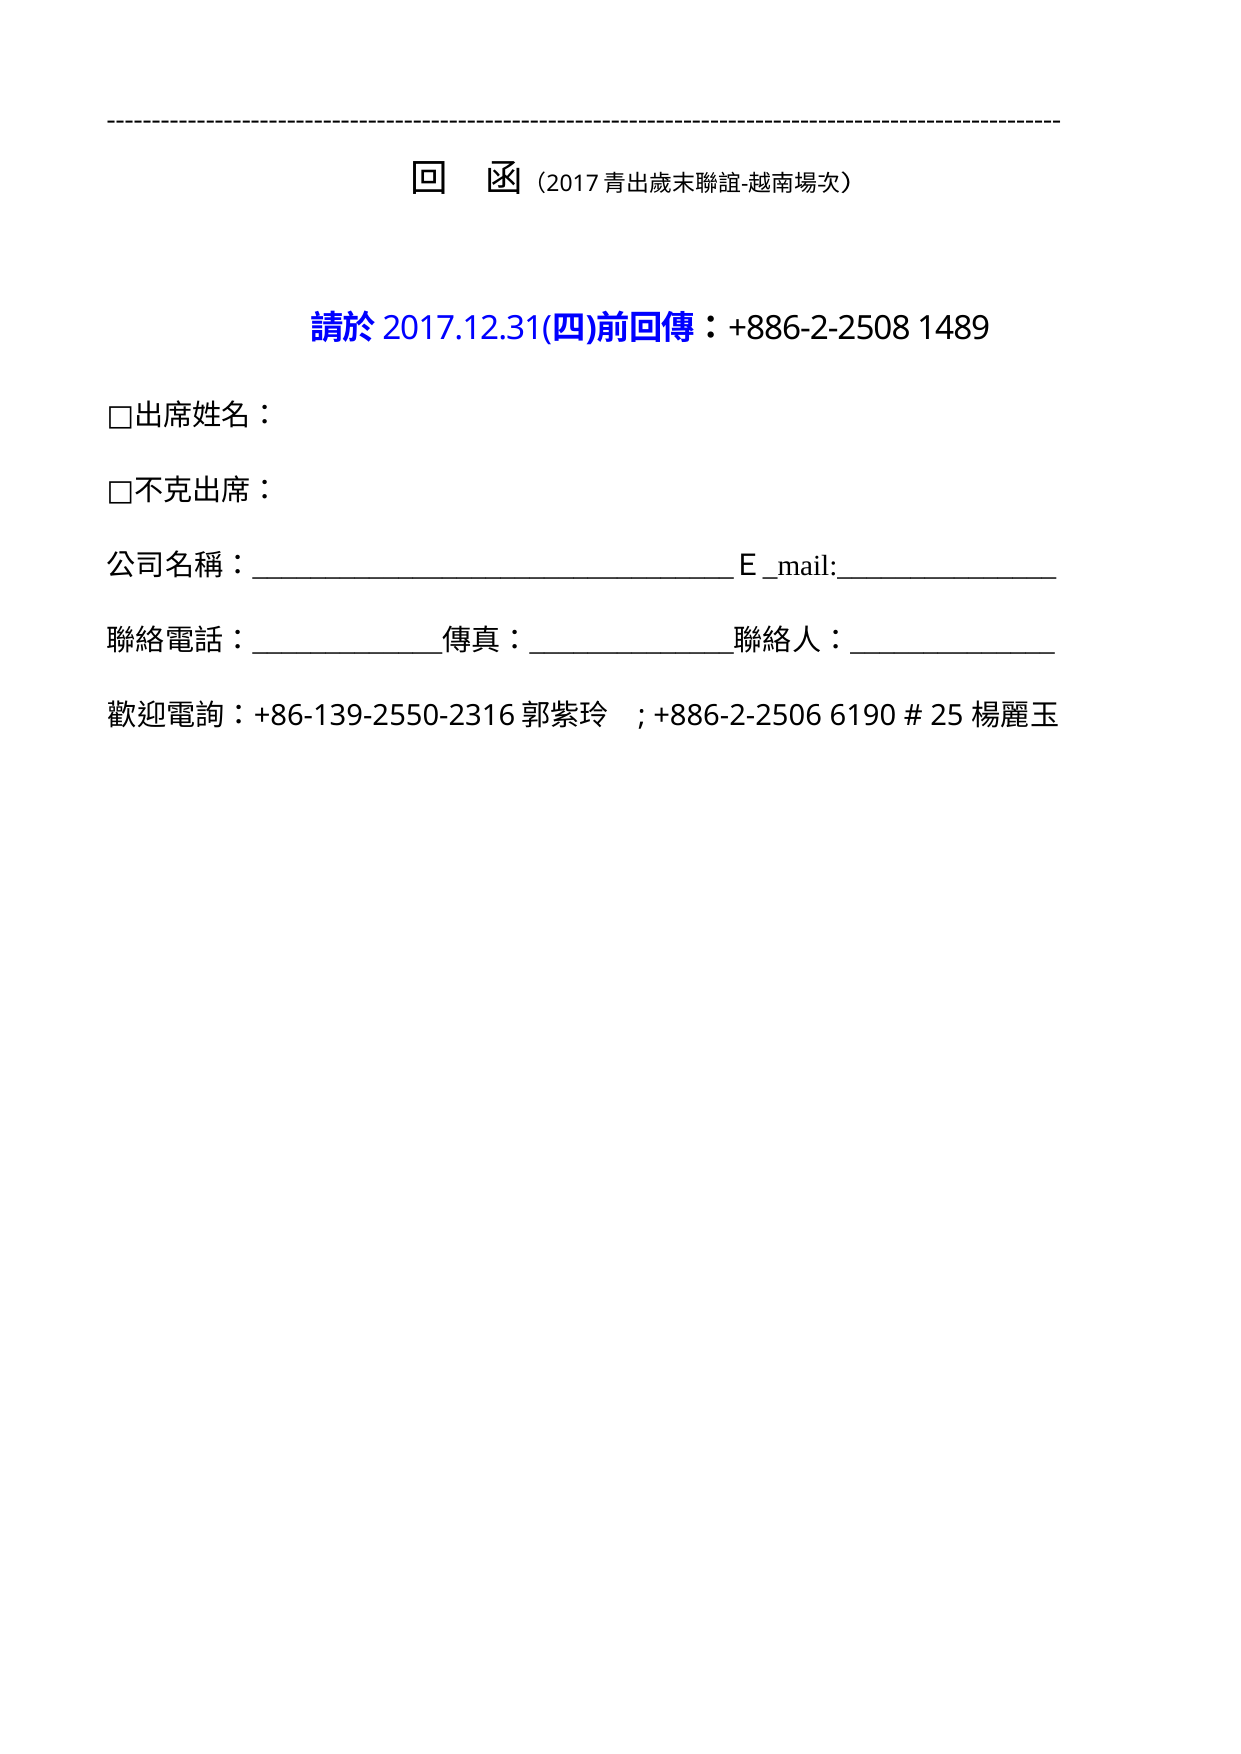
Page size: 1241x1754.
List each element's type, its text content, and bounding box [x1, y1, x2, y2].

text 歡迎電詢：+86-139-2550-2316郭紫玲 ; +886-2-2506 6190 # 25 楊麗玉 [108, 675, 1169, 750]
text □不克出席： [106, 450, 1169, 525]
text ---------------------------------------------------------------------------------------------------------- [106, 100, 1169, 138]
text □出席姓名： [106, 375, 1169, 450]
text 請於2017.12.31(四)前回傳：+886-2-2508 1489 [106, 288, 1169, 363]
text 公司名稱：_________________________________Ｅ_mail:_______________ [106, 525, 1169, 600]
text 聯絡電話：_____________傳真：______________聯絡人：______________ [106, 600, 1169, 675]
text 回 函（2017青出歲末聯誼-越南場次） [106, 138, 1169, 213]
